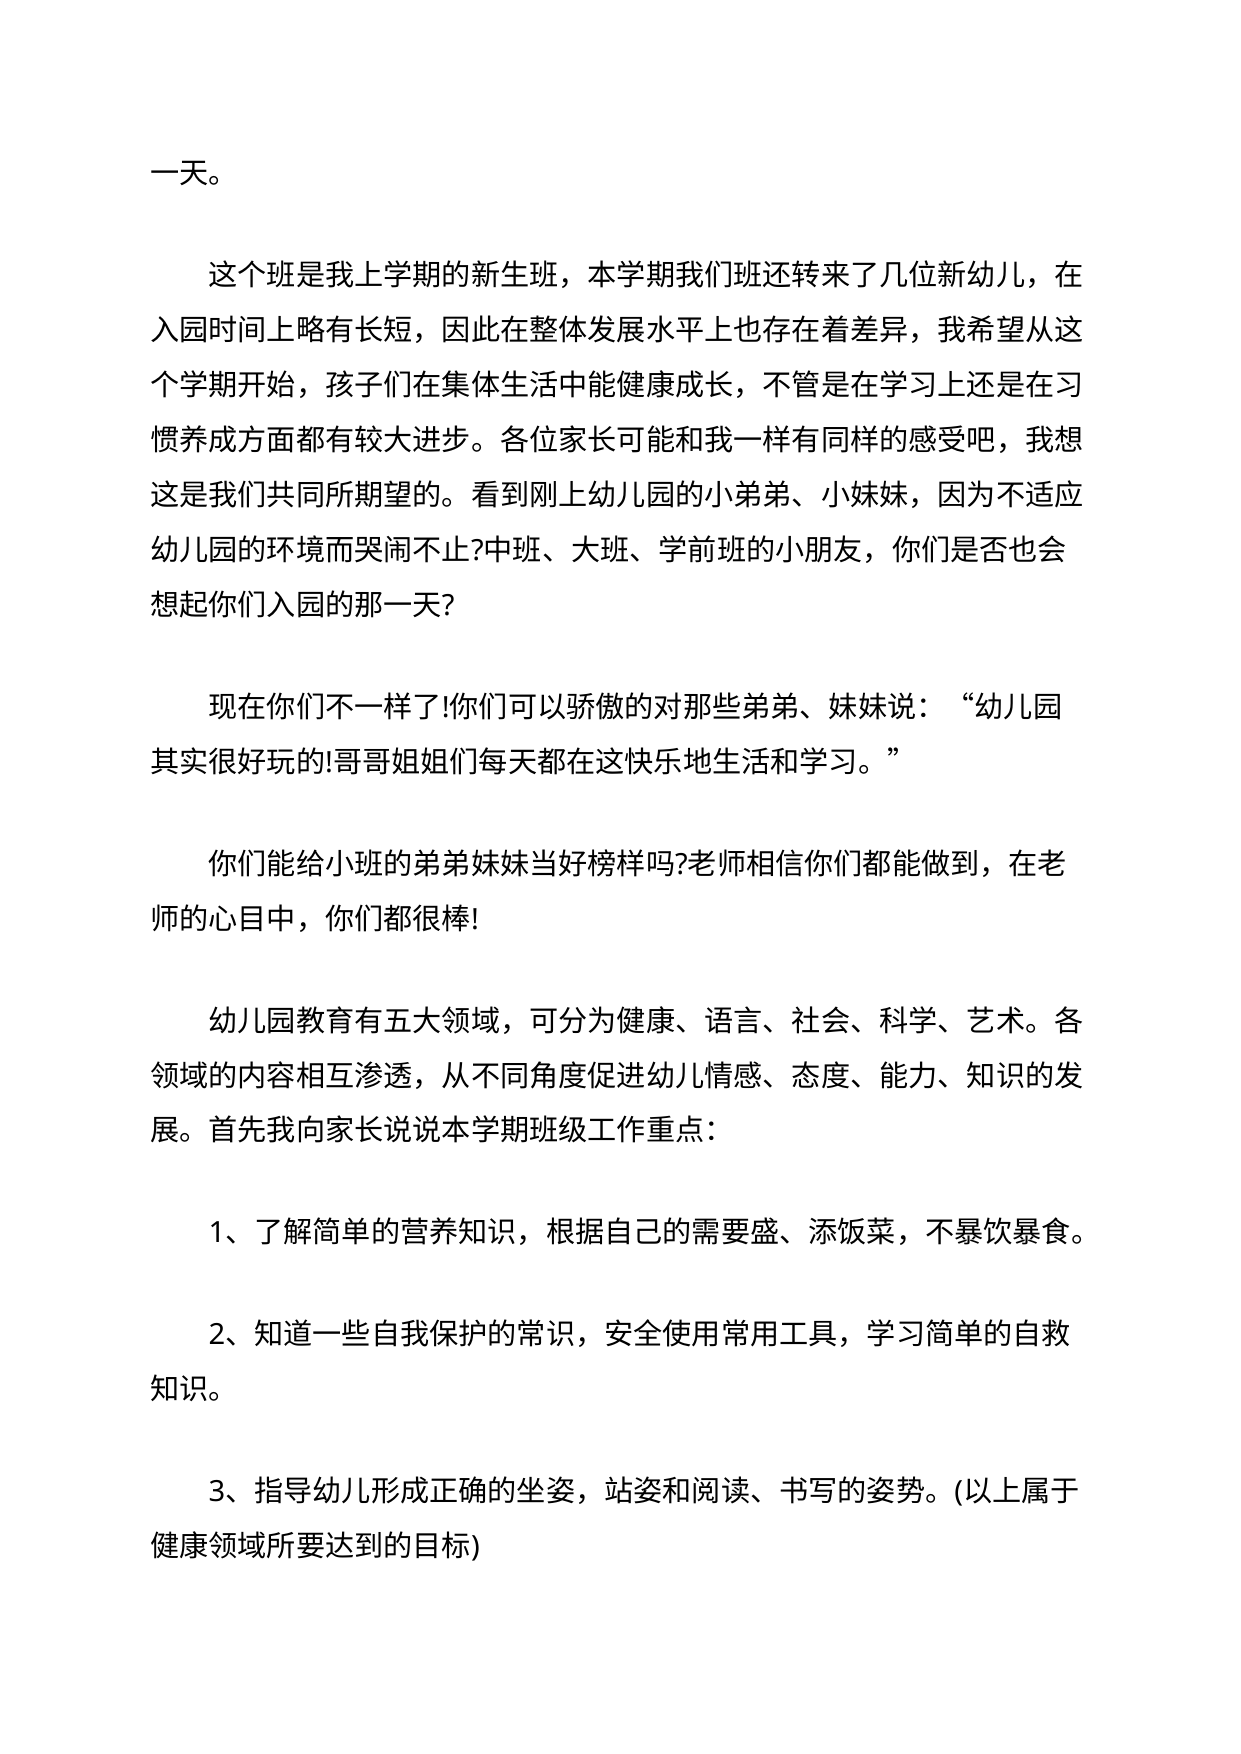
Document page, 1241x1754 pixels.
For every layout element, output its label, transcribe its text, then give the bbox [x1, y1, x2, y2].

text 幼儿园教育有五大领域，可分为健康、语言、社会、科学、艺术。各领域的内容相互渗透，从不同角度促进幼儿情感、态度、能力、知识的发展。首先我向家长说说本学期班级工作重点： [150, 997, 1090, 1149]
text 这个班是我上学期的新生班，本学期我们班还转来了几位新幼儿，在入园时间上略有长短，因此在整体发展水平上也存在着差异，我希望从这个学期开始，孩子们在集体生活中能健康成长，不管是在学习上还是在习惯养成方面都有较大进步。各位家长可能和我一样有同样的感受吧，我想这是我们共同所期望的。看到刚上幼儿园的小弟弟、小妹妹，因为不适应幼儿园的环境而哭闹不止?中班、大班、学前班的小朋友，你们是否也会想起你们入园的那一天? [150, 252, 1090, 624]
text 现在你们不一样了!你们可以骄傲的对那些弟弟、妹妹说：“幼儿园其实很好玩的!哥哥姐姐们每天都在这快乐地生活和学习。” [150, 683, 1090, 781]
text 1、了解简单的营养知识，根据自己的需要盛、添饭菜，不暴饮暴食。 [150, 1209, 1090, 1251]
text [150, 150, 1090, 192]
text 2、知道一些自我保护的常识，安全使用常用工具，学习简单的自救知识。 [150, 1311, 1090, 1408]
text 3、指导幼儿形成正确的坐姿，站姿和阅读、书写的姿势。(以上属于健康领域所要达到的目标) [150, 1467, 1090, 1565]
text 你们能给小班的弟弟妹妹当好榜样吗?老师相信你们都能做到，在老师的心目中，你们都很棒! [150, 840, 1090, 938]
